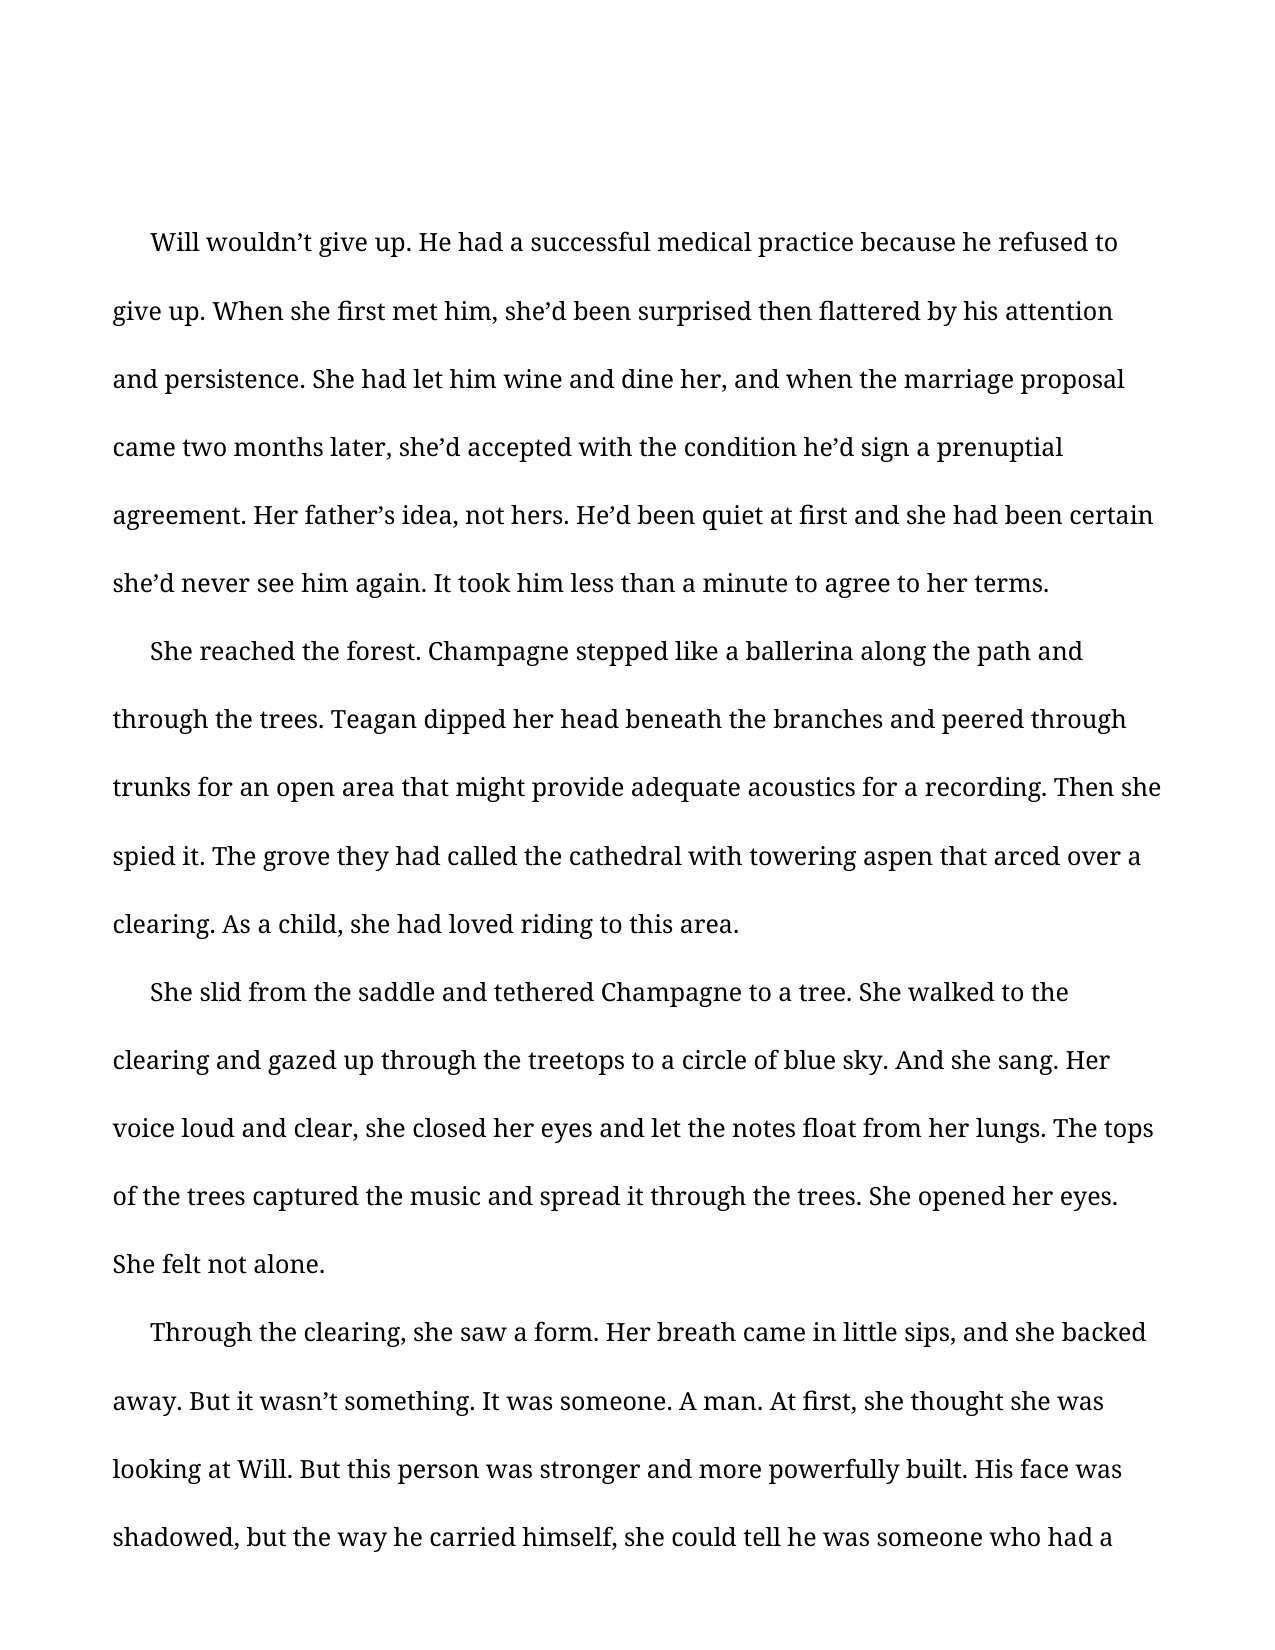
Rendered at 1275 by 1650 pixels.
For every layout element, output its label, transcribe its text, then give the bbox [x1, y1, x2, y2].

text She reached the forest. Champagne stepped like a ballerina along the path and through the trees. Teagan dipped her head beneath the branches and peered through trunks for an open area that might provide adequate acoustics for a recording. Then she spied it. The grove they had called the cathedral with towering aspen that arced over a clearing. As a child, she had loved riding to this area. [112, 634, 1162, 940]
text She slid from the saddle and tethered Champagne to a tree. She walked to the clearing and gazed up through the treetops to a circle of blue sky. And she sang. Her voice loud and clear, she closed her eyes and let the notes float from her lungs. The tops of the trees captured the music and spread it through the trees. She opened her eyes. She felt not alone. [112, 974, 1162, 1281]
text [112, 1315, 1162, 1553]
text Will wouldn’t give up. He had a successful medical practice because he refused to give up. When she first met him, she’d been surprised then flattered by his attention and persistence. She had let him wine and dine her, and when the marriage proposal came two months later, she’d accepted with the condition he’d sign a prenuptial agreement. Her father’s idea, not hers. He’d been quiet at first and she had been certain she’d never see him again. It took him less than a minute to agree to her terms. [112, 225, 1162, 600]
